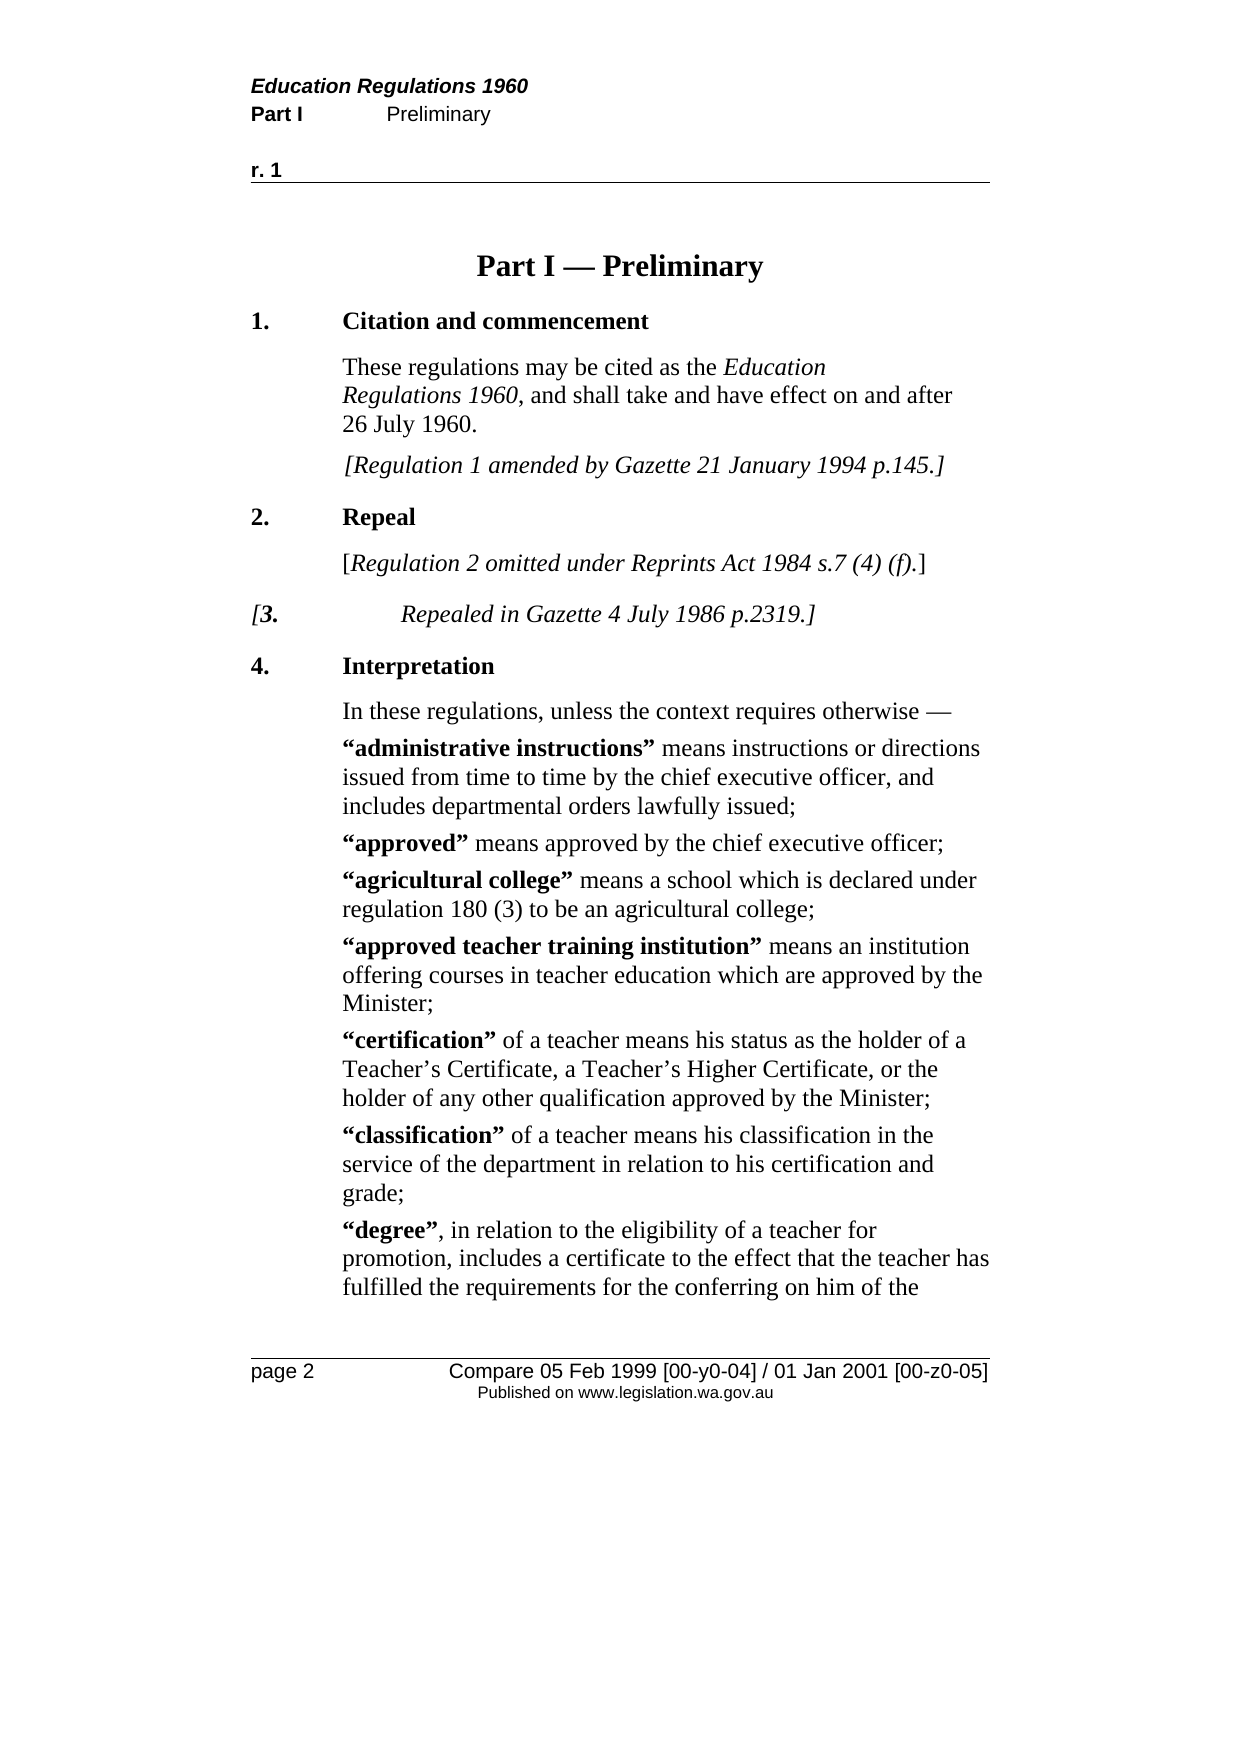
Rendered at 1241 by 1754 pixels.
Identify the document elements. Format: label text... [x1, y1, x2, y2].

text “approved” means approved by the chief executive officer; [251, 828, 990, 857]
text In these regulations, unless the context requires otherwise — [251, 696, 990, 725]
subtitle Part I — Preliminary [251, 247, 990, 283]
text These regulations may be cited as the Education Regulations 1960, and shall take and have effect on and after 26 July 1960. [251, 352, 990, 438]
text [Regulation 2 omitted under Reprints Act 1984 s.7 (4) (f).] [251, 548, 990, 576]
subtitle 1. Citation and commencement [251, 306, 990, 335]
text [251, 1215, 990, 1301]
text “approved teacher training institution” means an institution offering courses in teacher education which are approved by the Minister; [251, 931, 990, 1017]
text [Regulation 1 amended by Gazette 21 January 1994 p.145.] [251, 451, 990, 479]
text “classification” of a teacher means his classification in the service of the department in relation to his certification and grade; [251, 1120, 990, 1206]
subtitle 2. Repeal [251, 502, 990, 531]
subtitle 4. Interpretation [251, 651, 990, 680]
text “administrative instructions” means instructions or directions issued from time to time by the chief executive officer, and includes departmental orders lawfully issued; [251, 733, 990, 820]
text “certification” of a teacher means his status as the holder of a Teacher’s Certificate, a Teacher’s Higher Certificate, or the holder of any other qualification approved by the Minister; [251, 1026, 990, 1112]
text [3. Repealed in Gazette 4 July 1986 p.2319.] [251, 599, 990, 628]
text “agricultural college” means a school which is declared under regulation 180 (3) to be an agricultural college; [251, 865, 990, 923]
